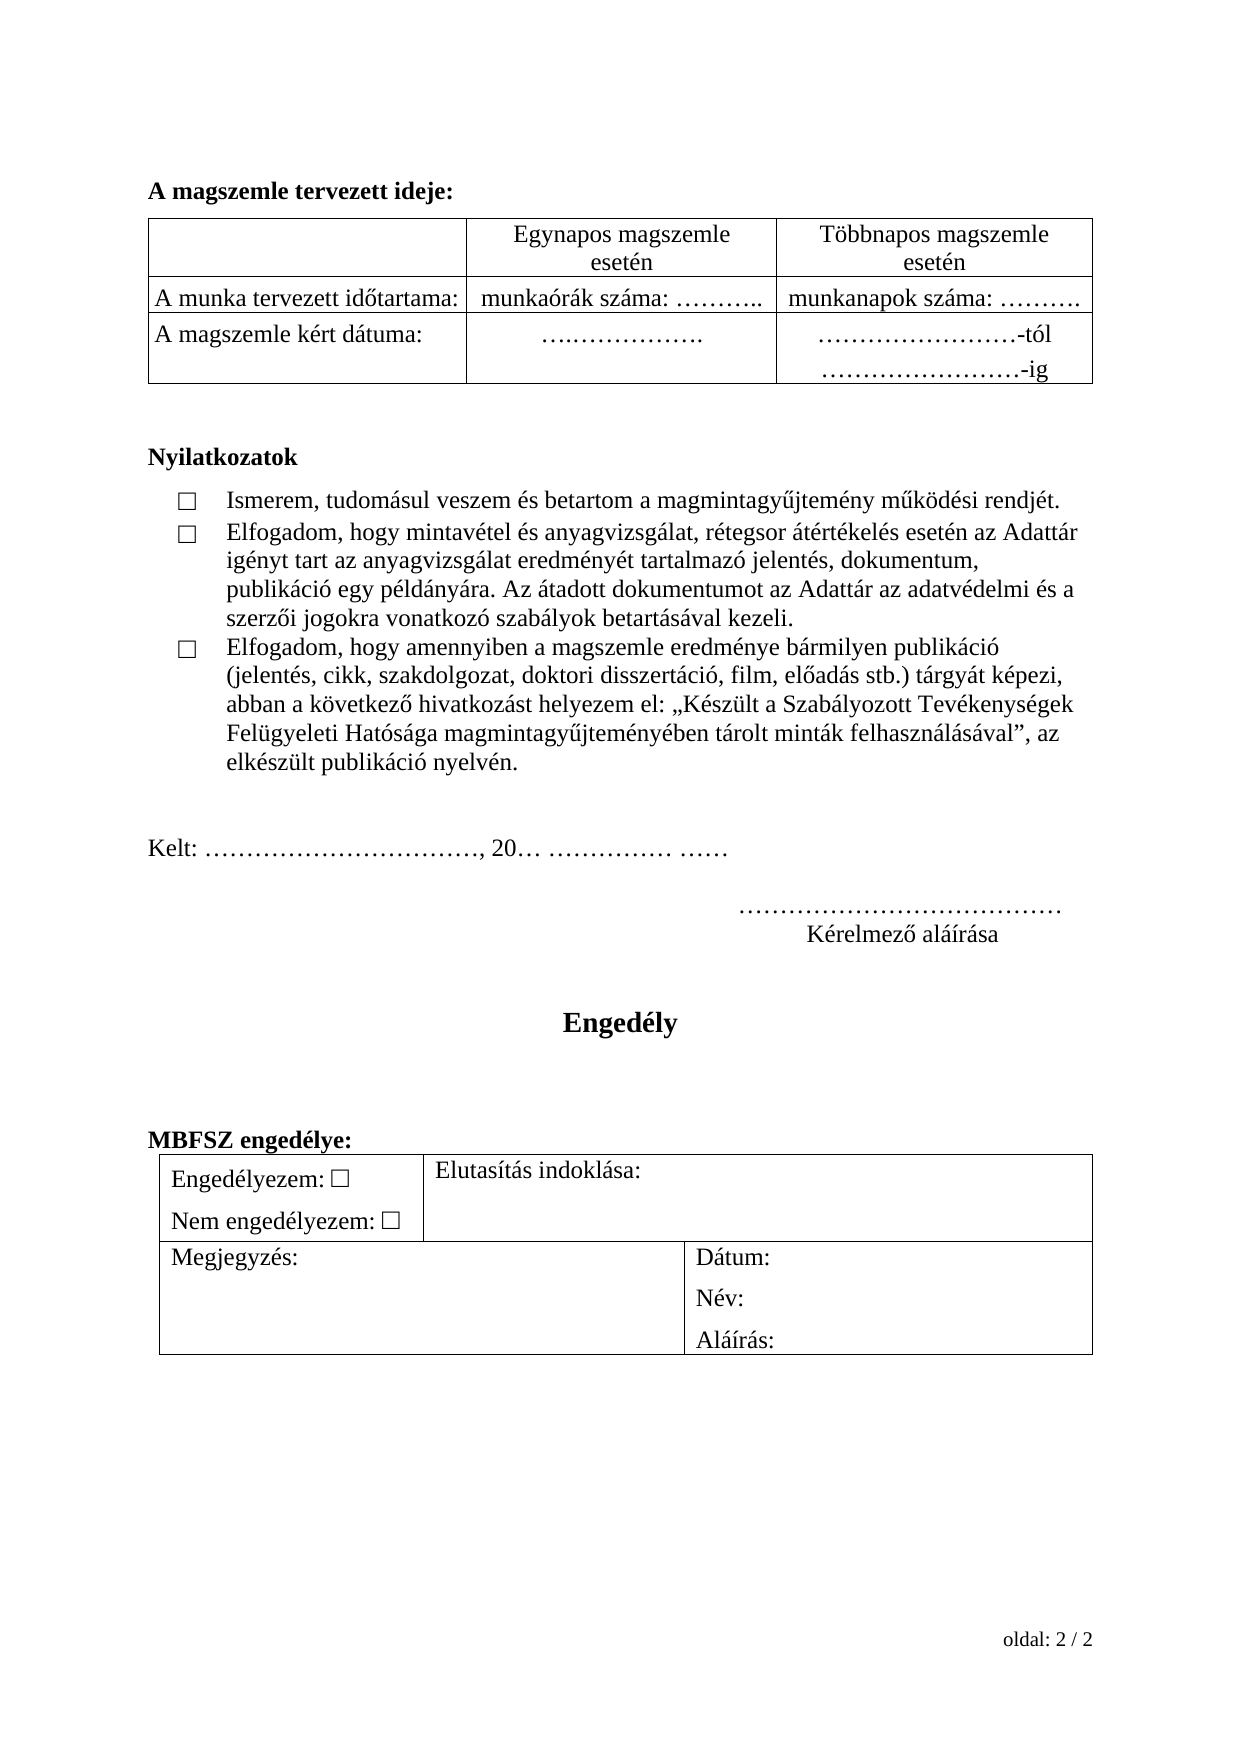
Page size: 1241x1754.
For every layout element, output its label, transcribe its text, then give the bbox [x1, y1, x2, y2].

table_cell Elfogadom, hogy mintavétel és anyagvizsgálat, rétegsor átértékelés esetén az Adattár igényt tart az anyagvizsgálat eredményét tartalmazó jelentés, dokumentum, publikáció egy példányára. Az átadott dokumentumot az Adattár az adatvédelmi és a szerzői jogokra vonatkozó szabályok betartásával kezeli. [215, 517, 1092, 632]
table_cell munkanapok száma: ………. [777, 277, 1092, 312]
table_cell Dátum: Név: Aláírás: [685, 1242, 1092, 1353]
table_header □ [159, 483, 215, 517]
table_cell Elfogadom, hogy amennyiben a magszemle eredménye bármilyen publikáció (jelentés, cikk, szakdolgozat, doktori disszertáció, film, előadás stb.) tárgyát képezi, abban a következő hivatkozást helyezem el: „Készült a Szabályozott Tevékenységek Felügyeleti Hatósága magmintagyűjteményében tárolt minták felhasználásával”, az elkészült publikáció nyelvén. [215, 632, 1092, 775]
text A magszemle tervezett ideje: [148, 176, 1092, 205]
text Nyilatkozatok [148, 442, 1092, 471]
table_header Engedélyezem: □ Nem engedélyezem: □ [160, 1155, 423, 1241]
table_cell A munka tervezett időtartama: [149, 277, 466, 312]
table_header [149, 219, 466, 276]
table_cell Megjegyzés: [160, 1242, 684, 1353]
table_cell □ [159, 632, 215, 775]
text Engedély [148, 1005, 1092, 1039]
table_cell ……………………-tól ……………………-ig [777, 313, 1092, 383]
text Kelt: ……………………………, 20… …………… …… [148, 833, 1092, 862]
table_header Elutasítás indoklása: [424, 1155, 1092, 1241]
table_header Többnapos magszemle esetén [777, 219, 1092, 276]
table_cell □ [159, 517, 215, 632]
table_header Ismerem, tudomásul veszem és betartom a magmintagyűjtemény működési rendjét. [215, 483, 1092, 517]
table_header Egynapos magszemle esetén [467, 219, 776, 276]
table_cell munkaórák száma: ……….. [467, 277, 776, 312]
table_cell ….……………. [467, 313, 776, 383]
text MBFSZ engedélye: [148, 1125, 1092, 1154]
text Kérelmező aláírása [148, 919, 1092, 948]
text ………………………………… [148, 890, 1092, 919]
table_cell A magszemle kért dátuma: [149, 313, 466, 383]
